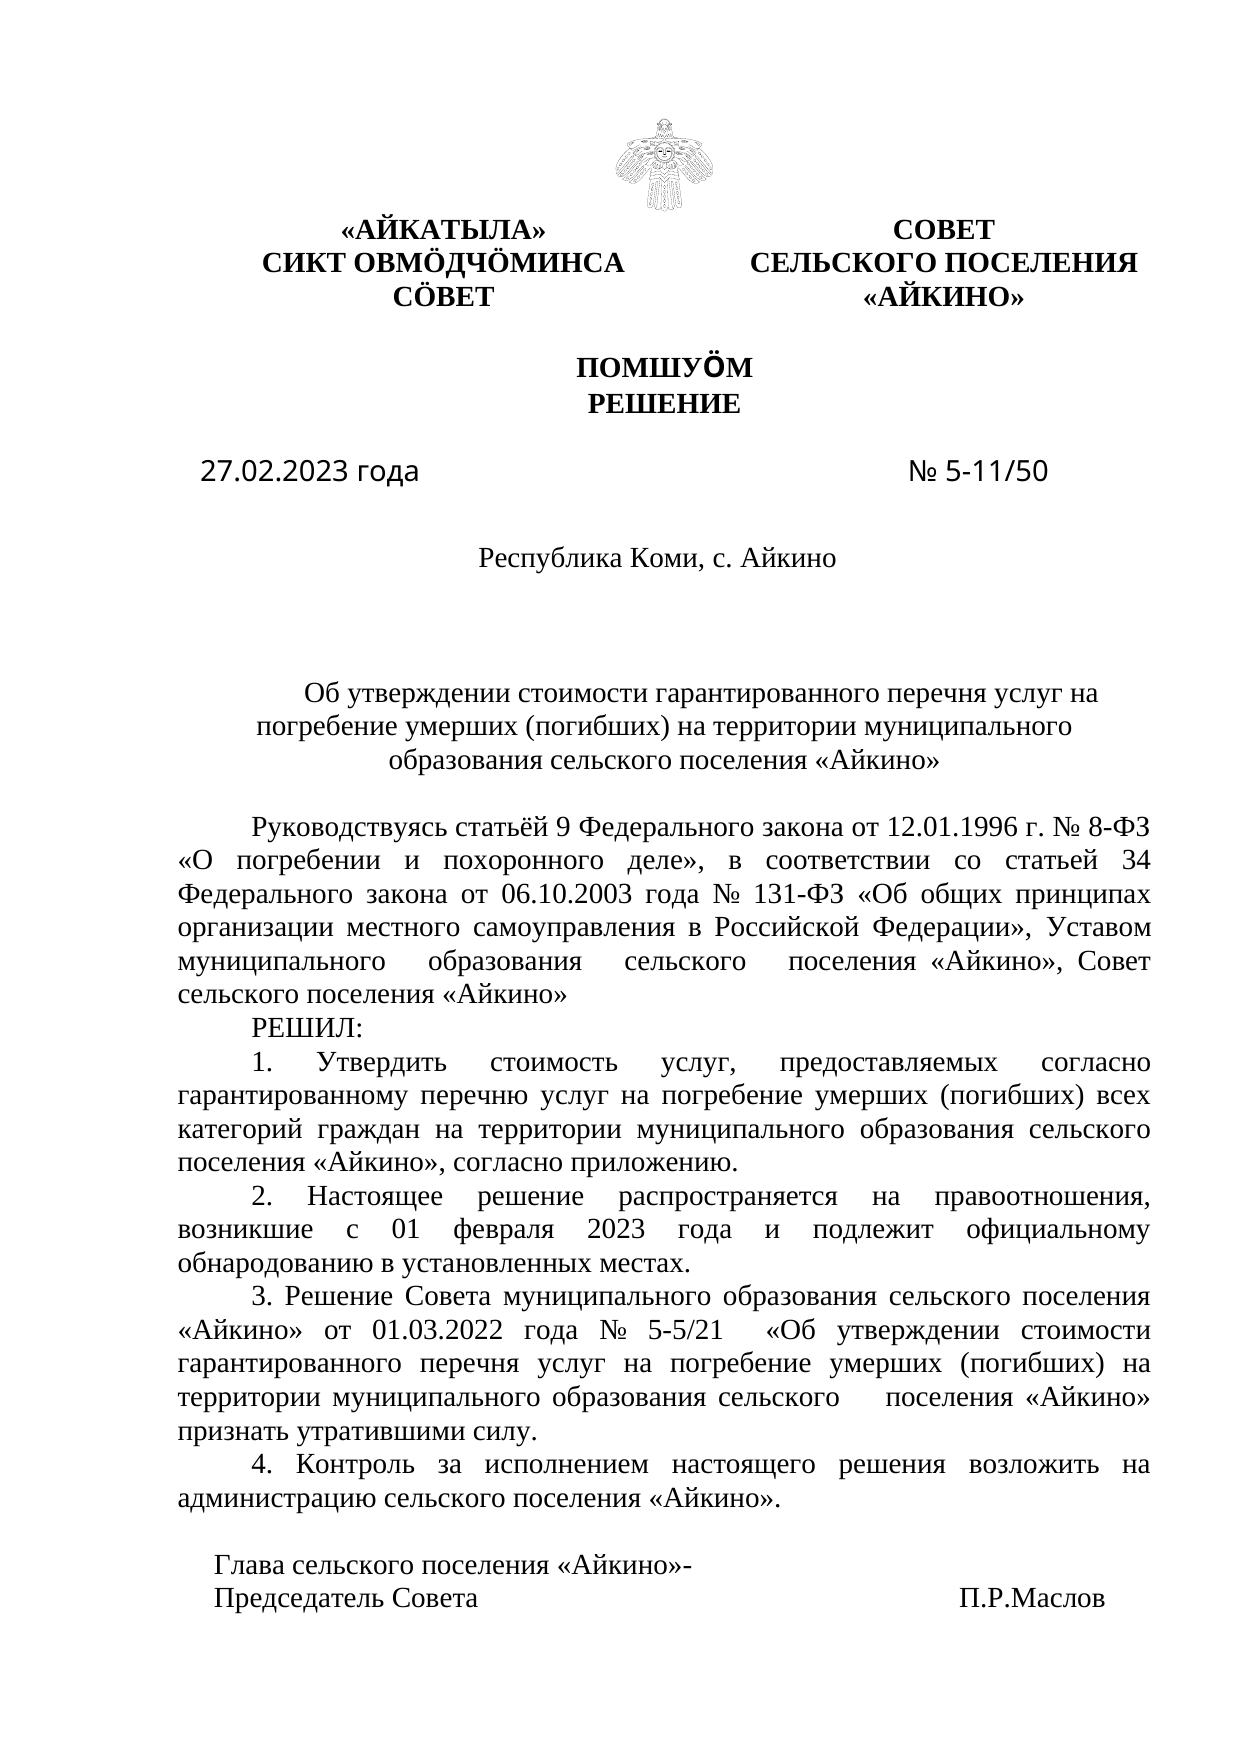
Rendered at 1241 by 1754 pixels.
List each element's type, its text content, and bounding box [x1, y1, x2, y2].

text 2. Настоящее решение распространяется на правоотношения, возникшие с 01 февраля 2023 года и подлежит официальному обнародованию в установленных местах. [177, 1178, 1152, 1278]
text 1. Утвердить стоимость услуг, предоставляемых согласно гарантированному перечню услуг на погребение умерших (погибших) всех категорий граждан на территории муниципального образования сельского поселения «Айкино», согласно приложению. [177, 1044, 1152, 1178]
text 4. Контроль за исполнением настоящего решения возложить на администрацию сельского поселения «Айкино». [177, 1446, 1152, 1513]
text 3. Решение Совета муниципального образования сельского поселения «Айкино» от 01.03.2022 года № 5-5/21 «Об утверждении стоимости гарантированного перечня услуг на погребение умерших (погибших) на территории муниципального образования сельского поселения «Айкино» признать утратившими силу. [177, 1278, 1152, 1446]
text РЕШИЛ: [177, 1010, 1152, 1044]
table_header 27.02.2023 года [189, 450, 676, 540]
text Председатель Совета П.Р.Маслов [177, 1580, 1152, 1614]
text Об утверждении стоимости гарантированного перечня услуг на погребение умерших (погибших) на территории муниципального образования сельского поселения «Айкино» [177, 675, 1152, 775]
table_header «АЙКАТЫЛА» СИКТ ОВМÖДЧÖМИНСА СÖВЕТ [177, 212, 709, 312]
text Глава сельского поселения «Айкино»- [177, 1547, 1152, 1580]
text Руководствуясь статьёй 9 Федерального закона от 12.01.1996 г. № 8-ФЗ «О погребении и похоронного деле», в соответствии со статьей 34 Федерального закона от 06.10.2003 года № 131-ФЗ «Об общих принципах организации местного самоуправления в Российской Федерации», Уставом муниципального образования сельского поселения «Айкино», Совет сельского поселения «Айкино» [177, 809, 1152, 1010]
table_header № 5-11/50 [676, 450, 1145, 540]
text РЕШЕНИЕ [177, 386, 1152, 419]
text ПОМШУӦМ [177, 346, 1152, 386]
table_header Республика Коми, с. Айкино [166, 540, 1137, 607]
table_header СОВЕТ СЕЛЬСКОГО ПОСЕЛЕНИЯ «АЙКИНО» [709, 212, 1178, 312]
